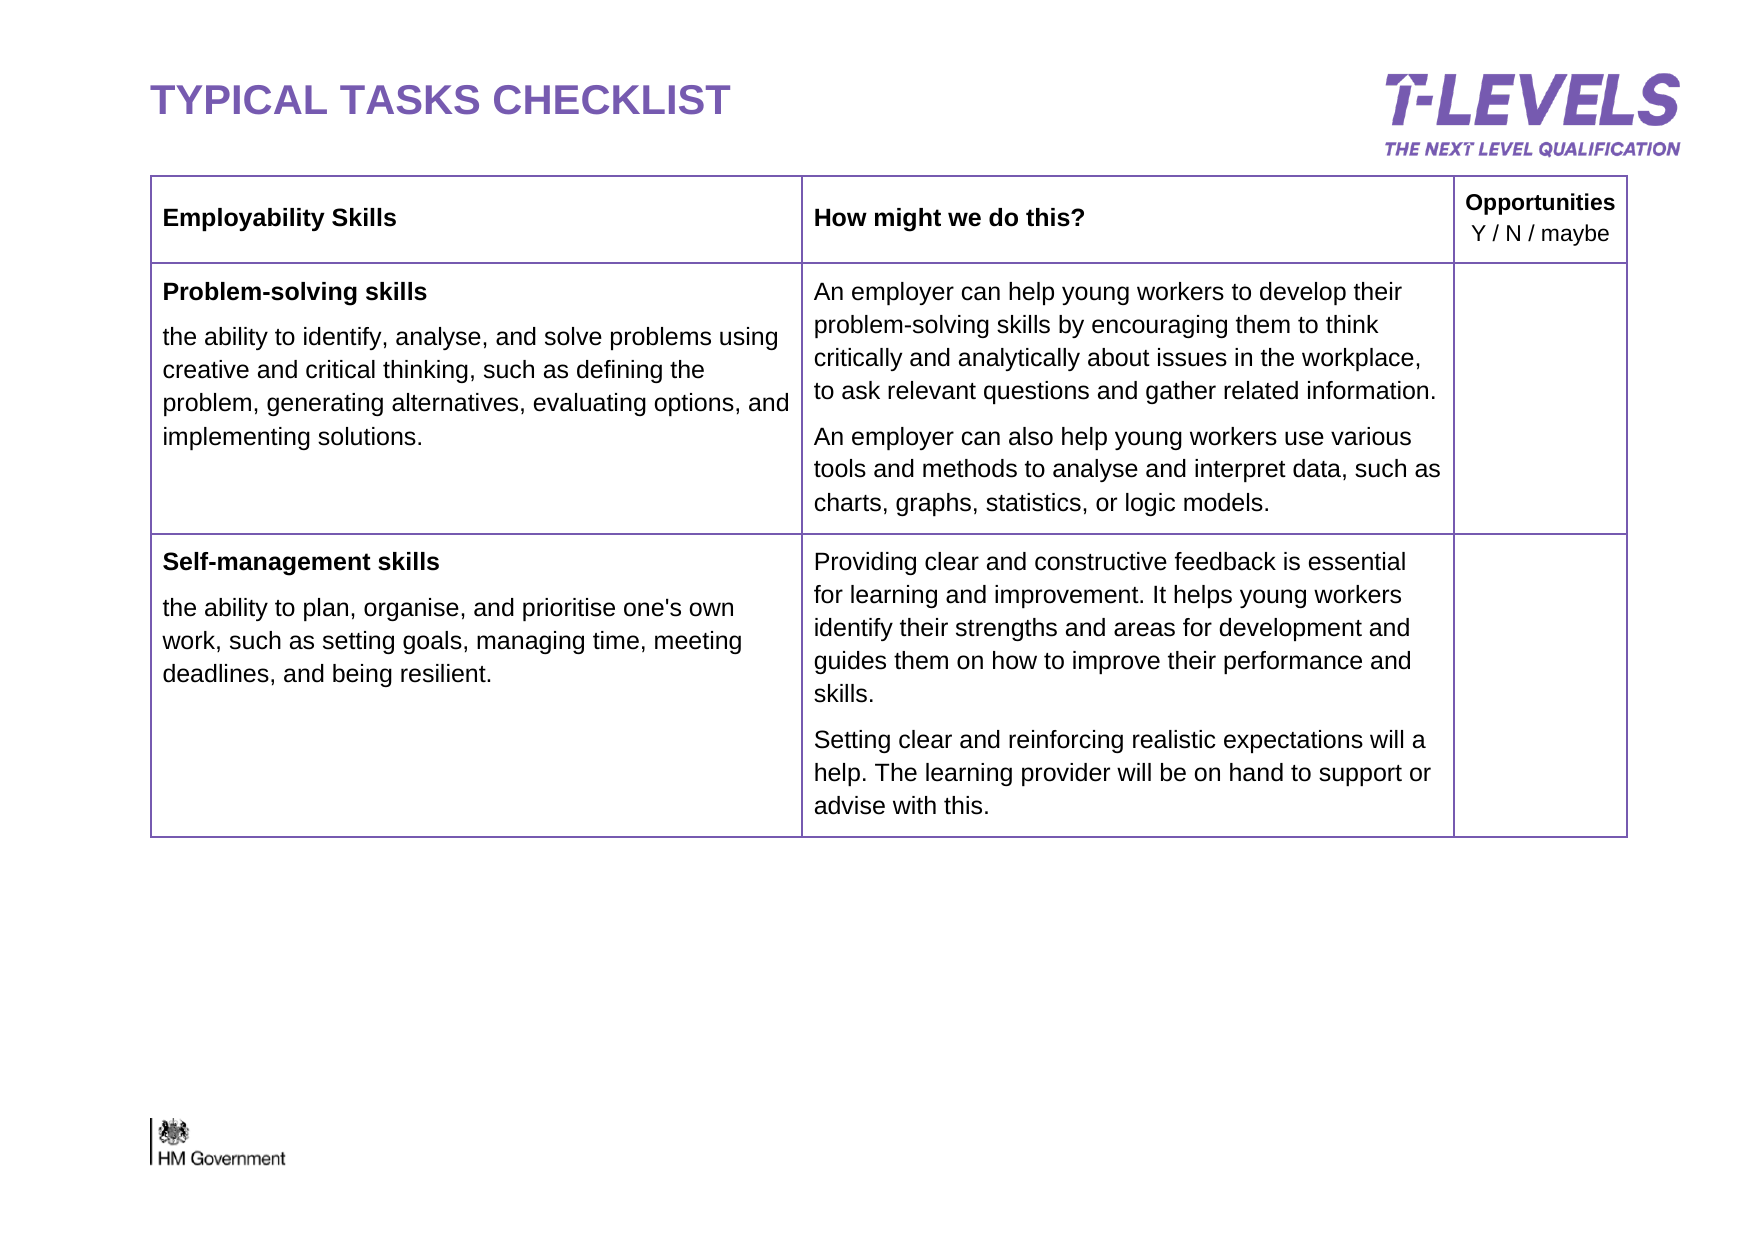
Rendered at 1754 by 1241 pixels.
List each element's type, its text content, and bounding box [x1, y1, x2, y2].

table_cell [1455, 535, 1626, 836]
table_cell Providing clear and constructive feedback is essential for learning and improvement. It helps young workers identify their strengths and areas for development and guides them on how to improve their performance and skills. Setting clear and reinforcing realistic expectations will a help. The learning provider will be on hand to support or advise with this. [803, 535, 1453, 836]
picture [1380, 67, 1685, 160]
picture [150, 1117, 287, 1166]
table_header How might we do this? [803, 177, 1453, 262]
table_header Opportunities Y / N / maybe [1455, 177, 1626, 262]
table_header Employability Skills [152, 177, 801, 262]
table_cell An employer can help young workers to develop their problem-solving skills by encouraging them to think critically and analytically about issues in the workplace, to ask relevant questions and gather related information. An employer can also help young workers use various tools and methods to analyse and interpret data, such as charts, graphs, statistics, or logic models. [803, 264, 1453, 533]
table_cell Self-management skills the ability to plan, organise, and prioritise one's own work, such as setting goals, managing time, meeting deadlines, and being resilient. [152, 535, 801, 836]
table_cell Problem-solving skills the ability to identify, analyse, and solve problems using creative and critical thinking, such as defining the problem, generating alternatives, evaluating options, and implementing solutions. [152, 264, 801, 533]
table_cell [1455, 264, 1626, 533]
